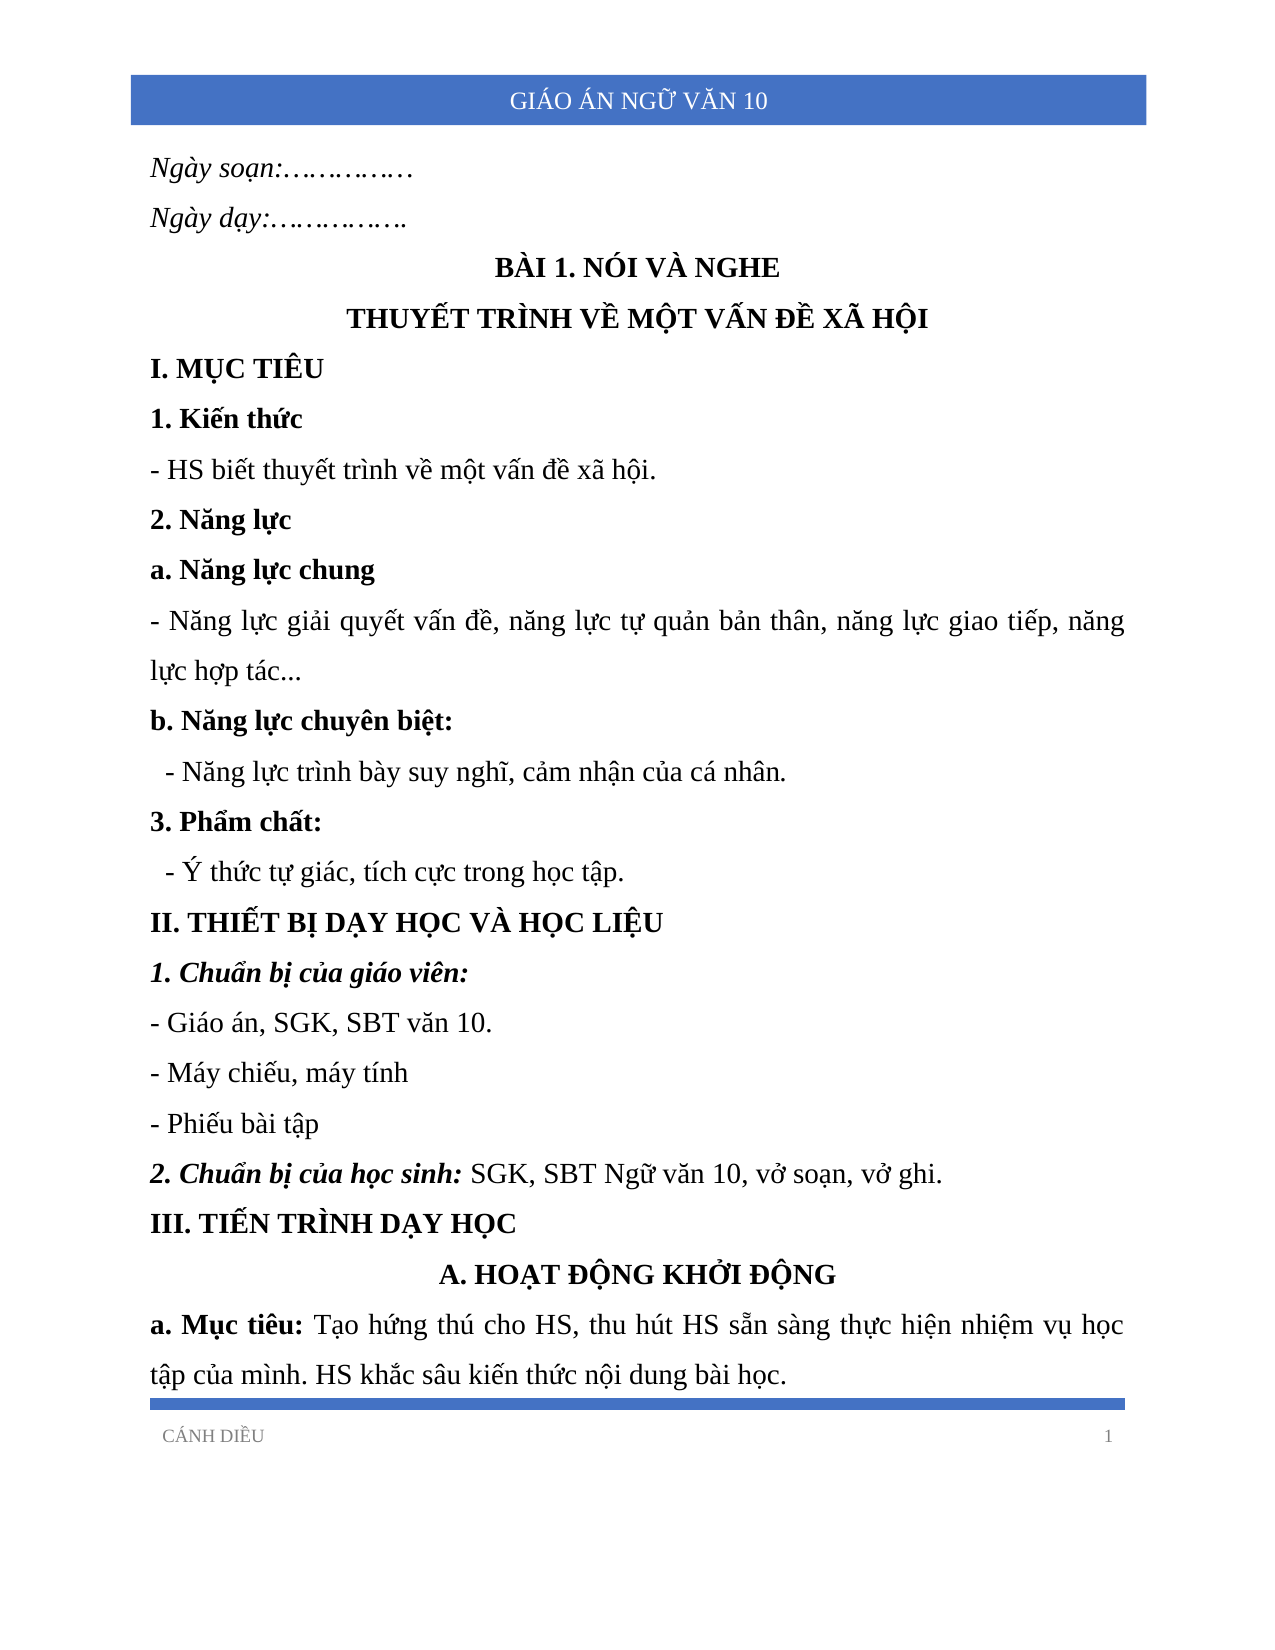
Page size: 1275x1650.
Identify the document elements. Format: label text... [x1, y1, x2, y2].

text 1. Kiến thức [150, 402, 1125, 435]
text - Phiếu bài tập [150, 1106, 1125, 1139]
text BÀI 1. NÓI VÀ NGHE [150, 251, 1125, 284]
text II. THIẾT BỊ DẠY HỌC VÀ HỌC LIỆU [150, 905, 1125, 938]
text - Năng lực trình bày suy nghĩ, cảm nhận của cá nhân. [150, 754, 1125, 787]
text - Năng lực giải quyết vấn đề, năng lực tự quản bản thân, năng lực giao tiếp, năng lực hợp tác... [150, 603, 1125, 687]
text - Máy chiếu, máy tính [150, 1056, 1125, 1089]
text a. Năng lực chung [150, 552, 1125, 586]
text 2. Năng lực [150, 502, 1125, 536]
text a. Mục tiêu: Tạo hứng thú cho HS, thu hút HS sẵn sàng thực hiện nhiệm vụ học tập của mình. HS khắc sâu kiến thức nội dung bài học. [150, 1307, 1125, 1391]
text 1. Chuẩn bị của giáo viên: [150, 955, 1125, 988]
text A. HOẠT ĐỘNG KHỞI ĐỘNG [150, 1257, 1125, 1290]
text - HS biết thuyết trình về một vấn đề xã hội. [150, 452, 1125, 485]
text 2. Chuẩn bị của học sinh: SGK, SBT Ngữ văn 10, vở soạn, vở ghi. [150, 1156, 1125, 1190]
text Ngày soạn:…………… [150, 150, 1125, 183]
text - Ý thức tự giác, tích cực trong học tập. [150, 854, 1125, 888]
text III. TIẾN TRÌNH DẠY HỌC [150, 1207, 1125, 1240]
text - Giáo án, SGK, SBT văn 10. [150, 1005, 1125, 1039]
text 3. Phẩm chất: [150, 804, 1125, 838]
text b. Năng lực chuyên biệt: [150, 703, 1125, 737]
text I. MỤC TIÊU [150, 351, 1125, 385]
text THUYẾT TRÌNH VỀ MỘT VẤN ĐỀ XÃ HỘI [150, 301, 1125, 334]
text Ngày dạy:……………. [150, 200, 1125, 234]
